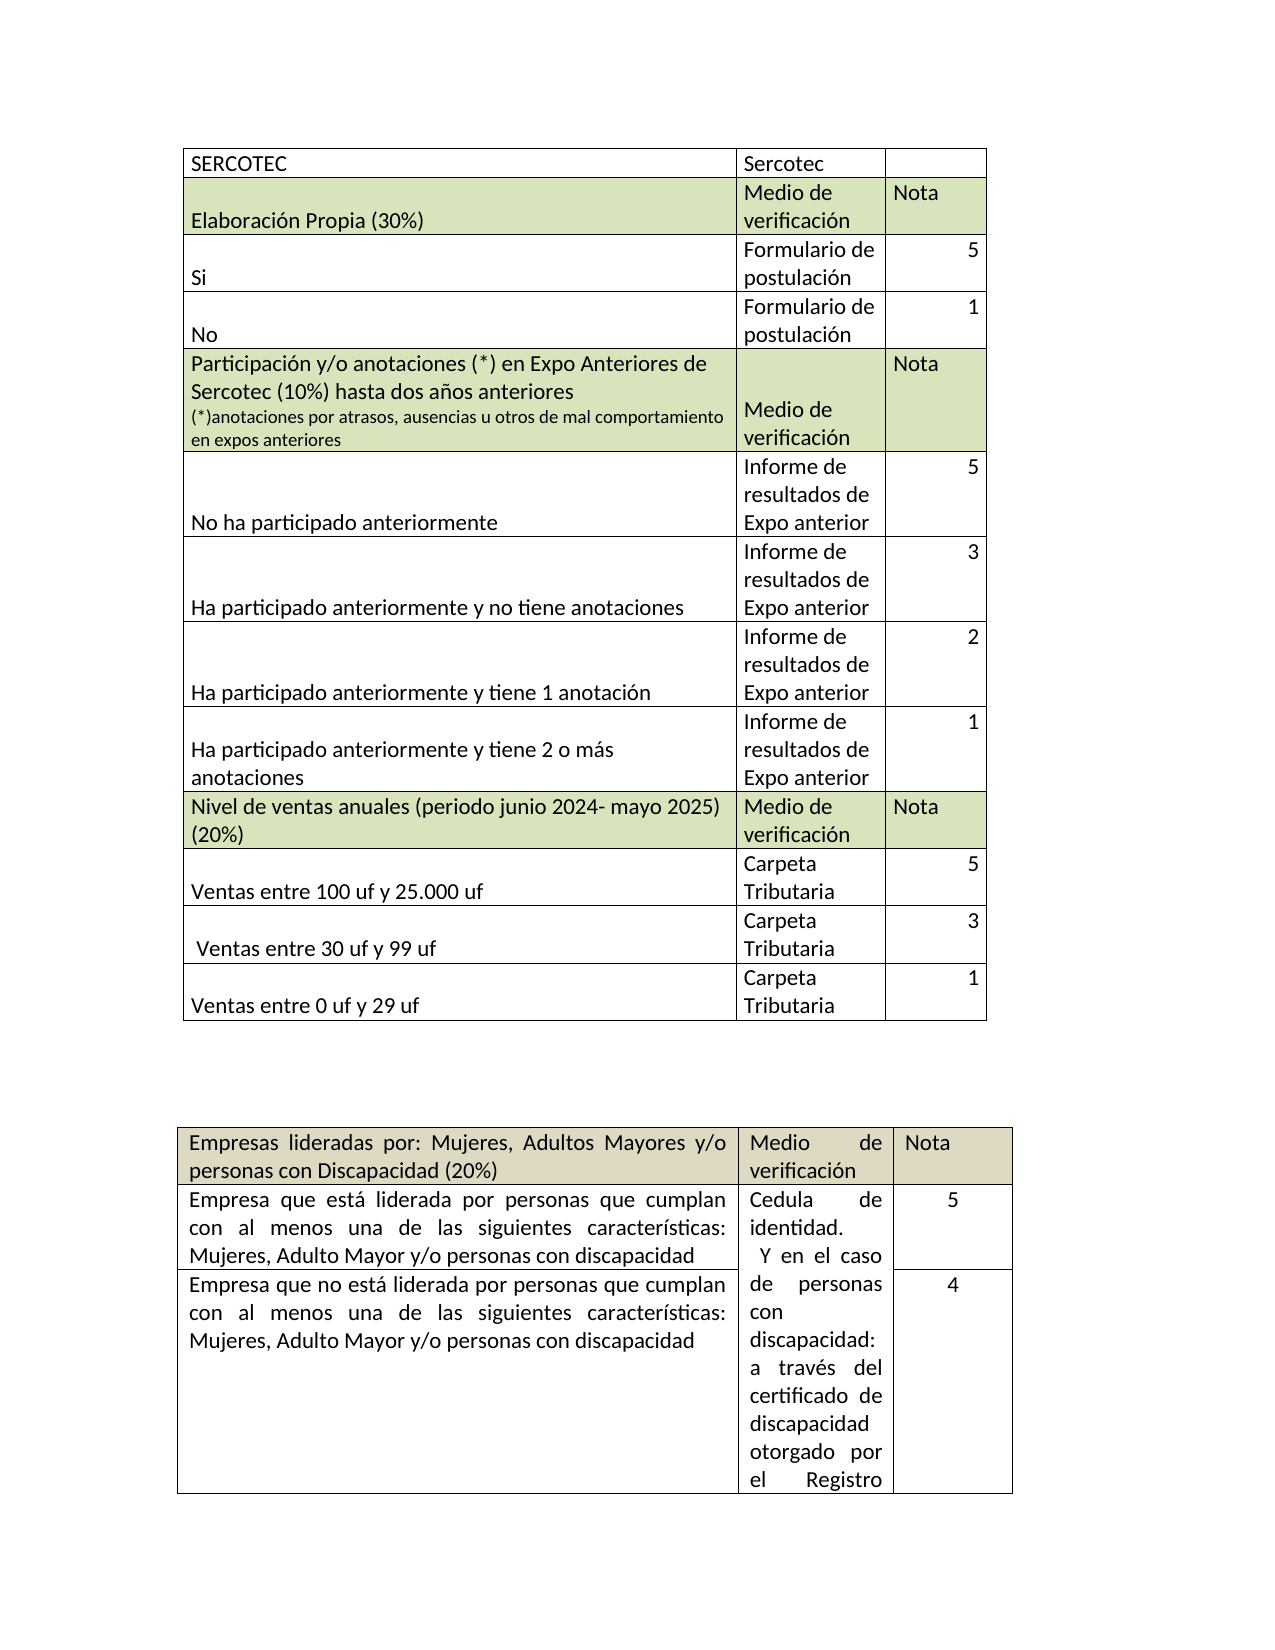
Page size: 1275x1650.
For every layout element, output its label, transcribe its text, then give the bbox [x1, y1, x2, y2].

table_cell Ventas entre 30 uf y 99 uf [184, 906, 736, 962]
table_cell 1 [886, 964, 986, 1019]
table_cell 5 [894, 1185, 1012, 1269]
table_cell Carpeta Tributaria [737, 849, 885, 905]
table_cell Nota [886, 792, 986, 848]
table_cell 1 [886, 292, 986, 348]
table_cell Ha participado anteriormente y tiene 2 o más anotaciones [184, 707, 736, 791]
table_cell 2 [886, 622, 986, 706]
table_cell Carpeta Tributaria [737, 906, 885, 962]
table_cell No [184, 292, 736, 348]
table_cell Ventas entre 100 uf y 25.000 uf [184, 849, 736, 905]
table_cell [737, 149, 885, 177]
table_cell Medio de verificación [737, 792, 885, 848]
table_cell Cedula de identidad. Y en el caso de personas con discapacidad: a través del certificado de discapacidad otorgado por el Registro Civil, o copia de la credencial de discapacidad. Para empresas jurídicas se verificará a través del representante legal [739, 1185, 893, 1493]
table_cell Medio de verificación [737, 178, 885, 234]
table_cell 1 [886, 149, 986, 177]
table_cell Participación y/o anotaciones (*) en Expo Anteriores de Sercotec (10%) hasta dos años anteriores (*)anotaciones por atrasos, ausencias u otros de mal comportamiento en expos anteriores [184, 349, 736, 451]
table_cell Formulario de postulación [737, 292, 885, 348]
table_cell 3 [886, 906, 986, 962]
table_cell 5 [886, 235, 986, 291]
table_cell Carpeta Tributaria [737, 964, 885, 1019]
table_cell Ha participado anteriormente y tiene 1 anotación [184, 622, 736, 706]
table_cell Medio de verificación [737, 349, 885, 451]
table_header Empresas lideradas por: Mujeres, Adultos Mayores y/o personas con Discapacidad (20%) [178, 1128, 738, 1184]
table_cell Nota [886, 178, 986, 234]
table_header Nota [894, 1128, 1012, 1184]
table_cell Informe de resultados de Expo anterior [737, 707, 885, 791]
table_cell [184, 149, 736, 177]
table_header Medio de verificación [739, 1128, 893, 1184]
table_cell Nivel de ventas anuales (periodo junio 2024- mayo 2025) (20%) [184, 792, 736, 848]
table_cell Elaboración Propia (30%) [184, 178, 736, 234]
table_cell Formulario de postulación [737, 235, 885, 291]
table_cell Informe de resultados de Expo anterior [737, 452, 885, 536]
table_cell Ventas entre 0 uf y 29 uf [184, 964, 736, 1019]
table_cell Informe de resultados de Expo anterior [737, 537, 885, 621]
table_cell 4 [894, 1270, 1012, 1493]
table_cell 3 [886, 537, 986, 621]
table_cell Informe de resultados de Expo anterior [737, 622, 885, 706]
table_cell Nota [886, 349, 986, 451]
table_cell No ha participado anteriormente [184, 452, 736, 536]
table_cell 5 [886, 849, 986, 905]
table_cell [178, 1270, 738, 1493]
table_cell Empresa que está liderada por personas que cumplan con al menos una de las siguientes características: Mujeres, Adulto Mayor y/o personas con discapacidad [178, 1185, 738, 1269]
table_cell 1 [886, 707, 986, 791]
table_cell Ha participado anteriormente y no tiene anotaciones [184, 537, 736, 621]
table_cell Si [184, 235, 736, 291]
table_cell 5 [886, 452, 986, 536]
